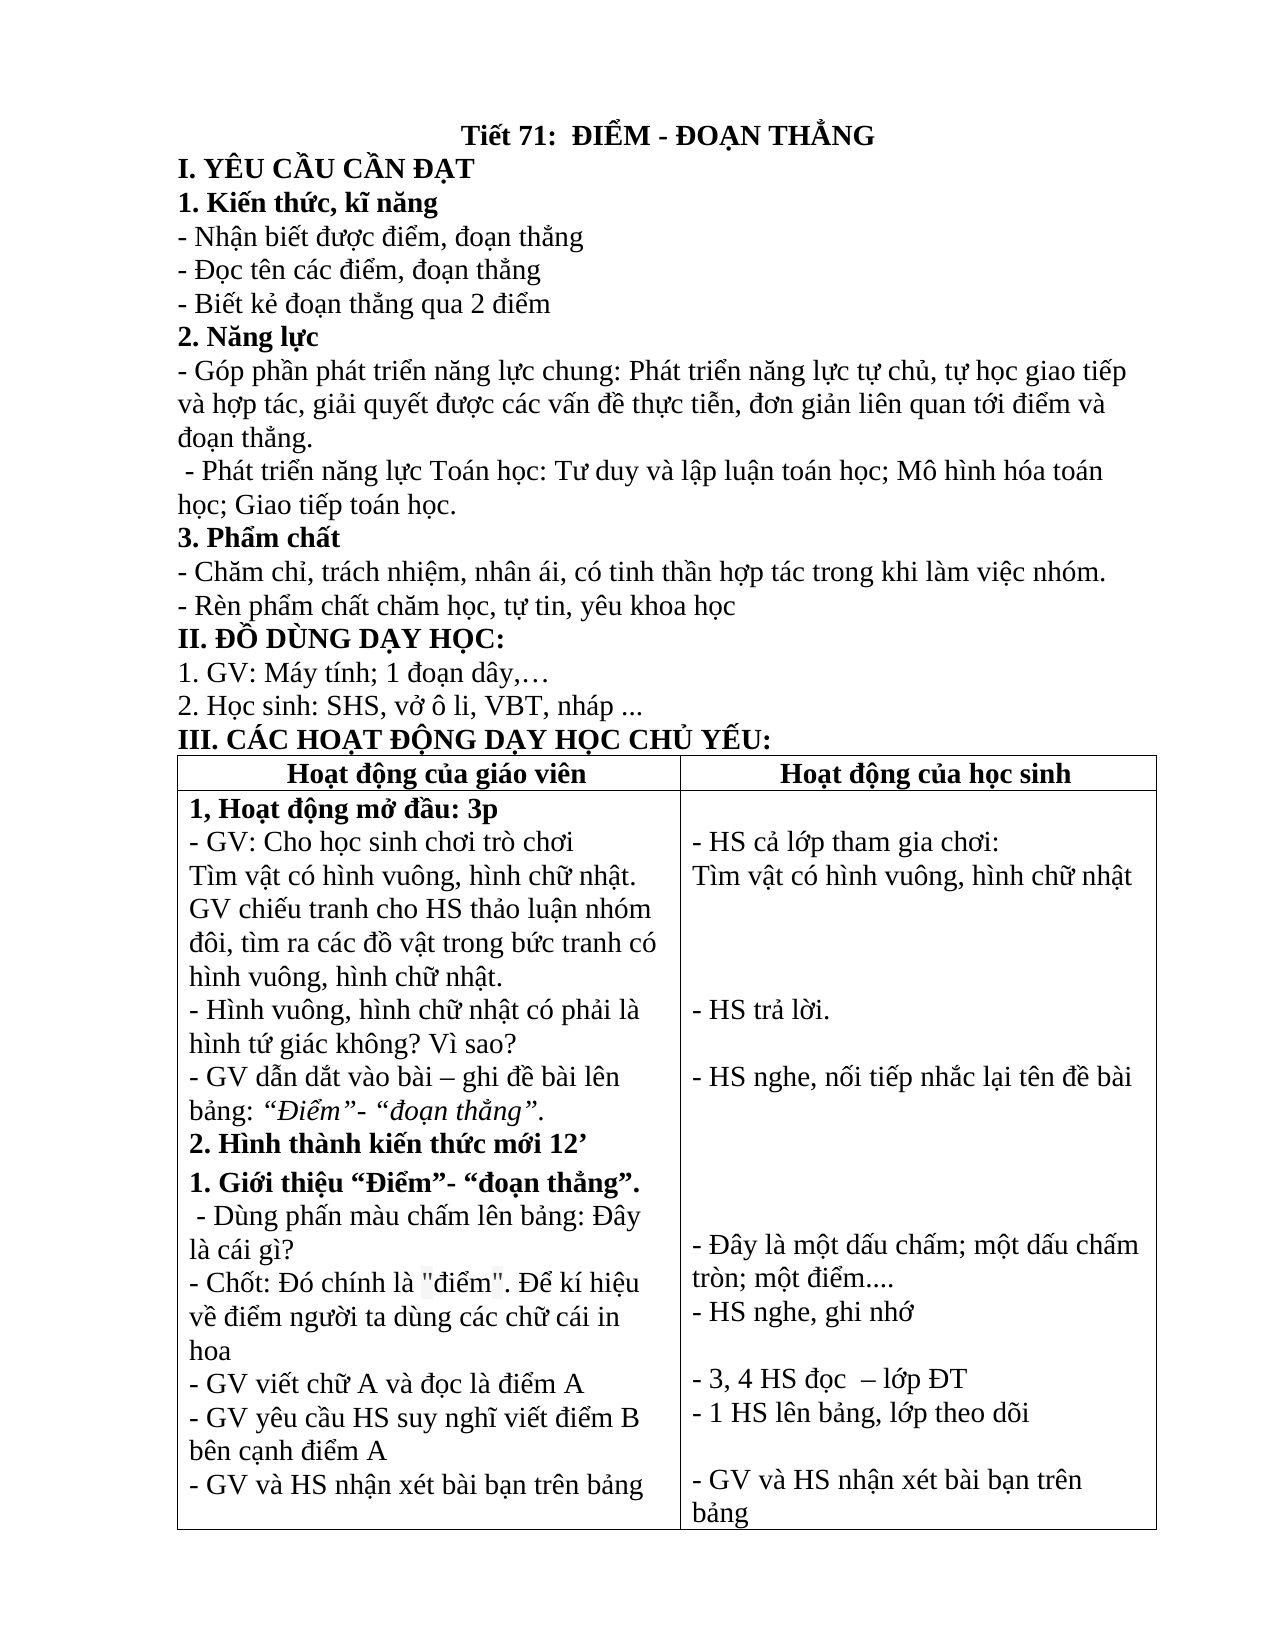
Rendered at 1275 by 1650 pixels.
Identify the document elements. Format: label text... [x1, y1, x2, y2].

text 1. Kiến thức, kĩ năng [177, 185, 1157, 219]
text I. YÊU CẦU CẦN ĐẠT [177, 152, 1157, 185]
text - Nhận biết được điểm, đoạn thẳng [177, 219, 1157, 252]
text - Đọc tên các điểm, đoạn thẳng [177, 252, 1157, 286]
text 2. Học sinh: SHS, vở ô li, VBT, nháp ... [177, 688, 1157, 722]
text - Phát triển năng lực Toán học: Tư duy và lập luận toán học; Mô hình hóa toán học; Giao tiếp toán học. [177, 453, 1157, 521]
text 3. Phẩm chất [177, 521, 1157, 554]
text - Chăm chỉ, trách nhiệm, nhân ái, có tinh thần hợp tác trong khi làm việc nhóm. [177, 554, 1157, 588]
text - Góp phần phát triển năng lực chung: Phát triển năng lực tự chủ, tự học giao tiếp và hợp tác, giải quyết được các vấn đề thực tiễn, đơn giản liên quan tới điểm và đoạn thẳng. [177, 353, 1157, 453]
text - Biết kẻ đoạn thẳng qua 2 điểm [177, 286, 1157, 319]
text III. CÁC HOẠT ĐỘNG DẠY HỌC CHỦ YẾU: [177, 722, 1157, 755]
text 2. Năng lực [177, 319, 1157, 353]
table_header Hoạt động của học sinh [681, 756, 1156, 790]
text Tiết 71: ĐIỂM - ĐOẠN THẲNG [402, 118, 1157, 152]
text - Rèn phẩm chất chăm học, tự tin, yêu khoa học [177, 588, 1157, 621]
table_header Hoạt động của giáo viên [178, 756, 680, 790]
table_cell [681, 791, 1156, 1529]
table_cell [178, 791, 680, 1529]
text II. ĐỒ DÙNG DẠY HỌC: [177, 621, 1157, 655]
text 1. GV: Máy tính; 1 đoạn dây,… [177, 655, 1157, 688]
